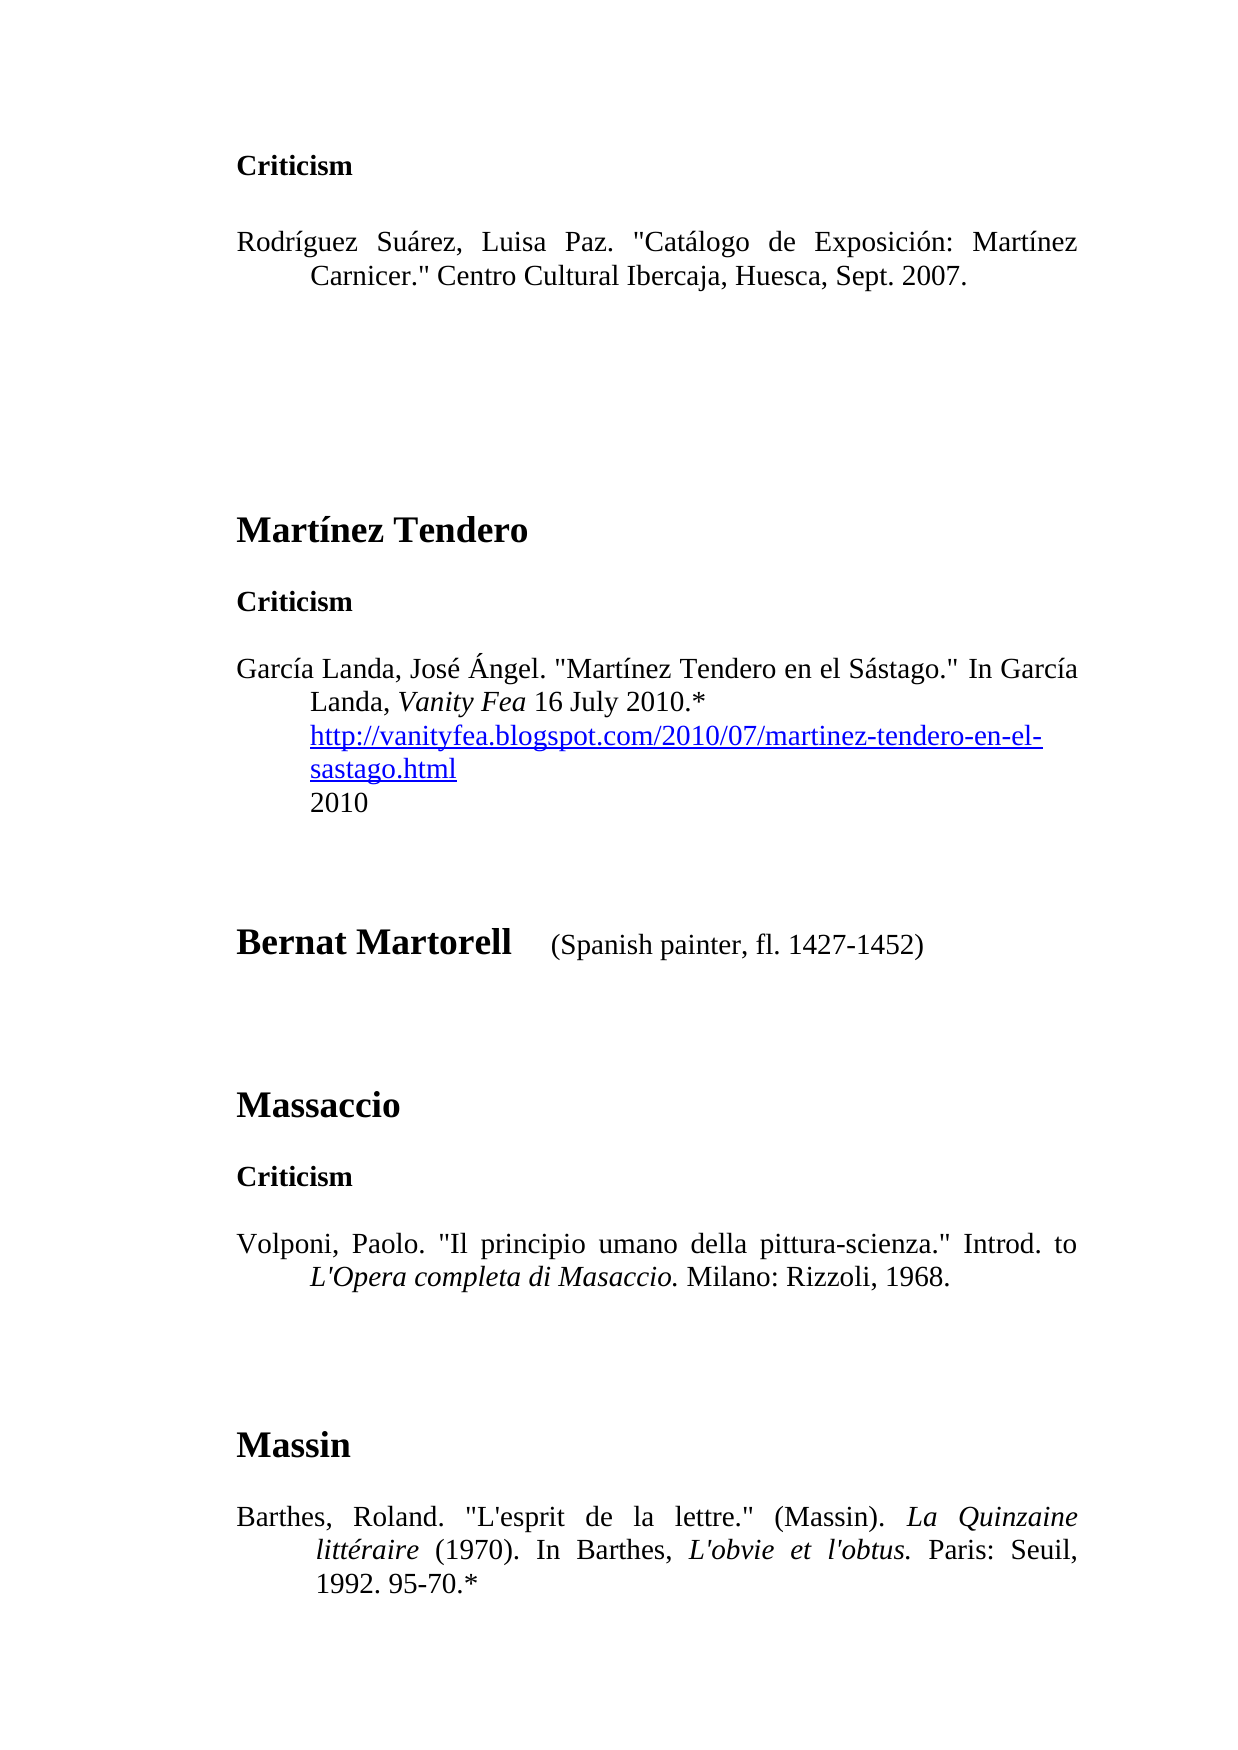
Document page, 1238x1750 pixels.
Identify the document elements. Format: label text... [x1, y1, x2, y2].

text Rodríguez Suárez, Luisa Paz. "Catálogo de Exposición: Martínez Carnicer." Centro Cultural Ibercaja, Huesca, Sept. 2007. [236, 224, 1078, 291]
text 2010 [236, 785, 1078, 818]
text http://vanityfea.blogspot.com/2010/07/martinez-tendero-en-el-sastago.html [236, 718, 1078, 785]
text Criticism [236, 1159, 1078, 1192]
text Martínez Tendero [236, 507, 1078, 550]
text Criticism [236, 584, 1078, 617]
text Criticism [236, 148, 1078, 181]
text Volponi, Paolo. "Il principio umano della pittura-scienza." Introd. to L'Opera completa di Masaccio. Milano: Rizzoli, 1968. [236, 1226, 1078, 1293]
text Massaccio [236, 1082, 1078, 1125]
text Barthes, Roland. "L'esprit de la lettre." (Massin). La Quinzaine littéraire (1970). In Barthes, L'obvie et l'obtus. Paris: Seuil, 1992. 95-70.* [236, 1499, 1078, 1599]
text Bernat Martorell (Spanish painter, fl. 1427-1452) [236, 919, 1078, 962]
text García Landa, José Ángel. "Martínez Tendero en el Sástago." In García Landa, Vanity Fea 16 July 2010.* [236, 651, 1078, 718]
text Massin [236, 1422, 1078, 1465]
